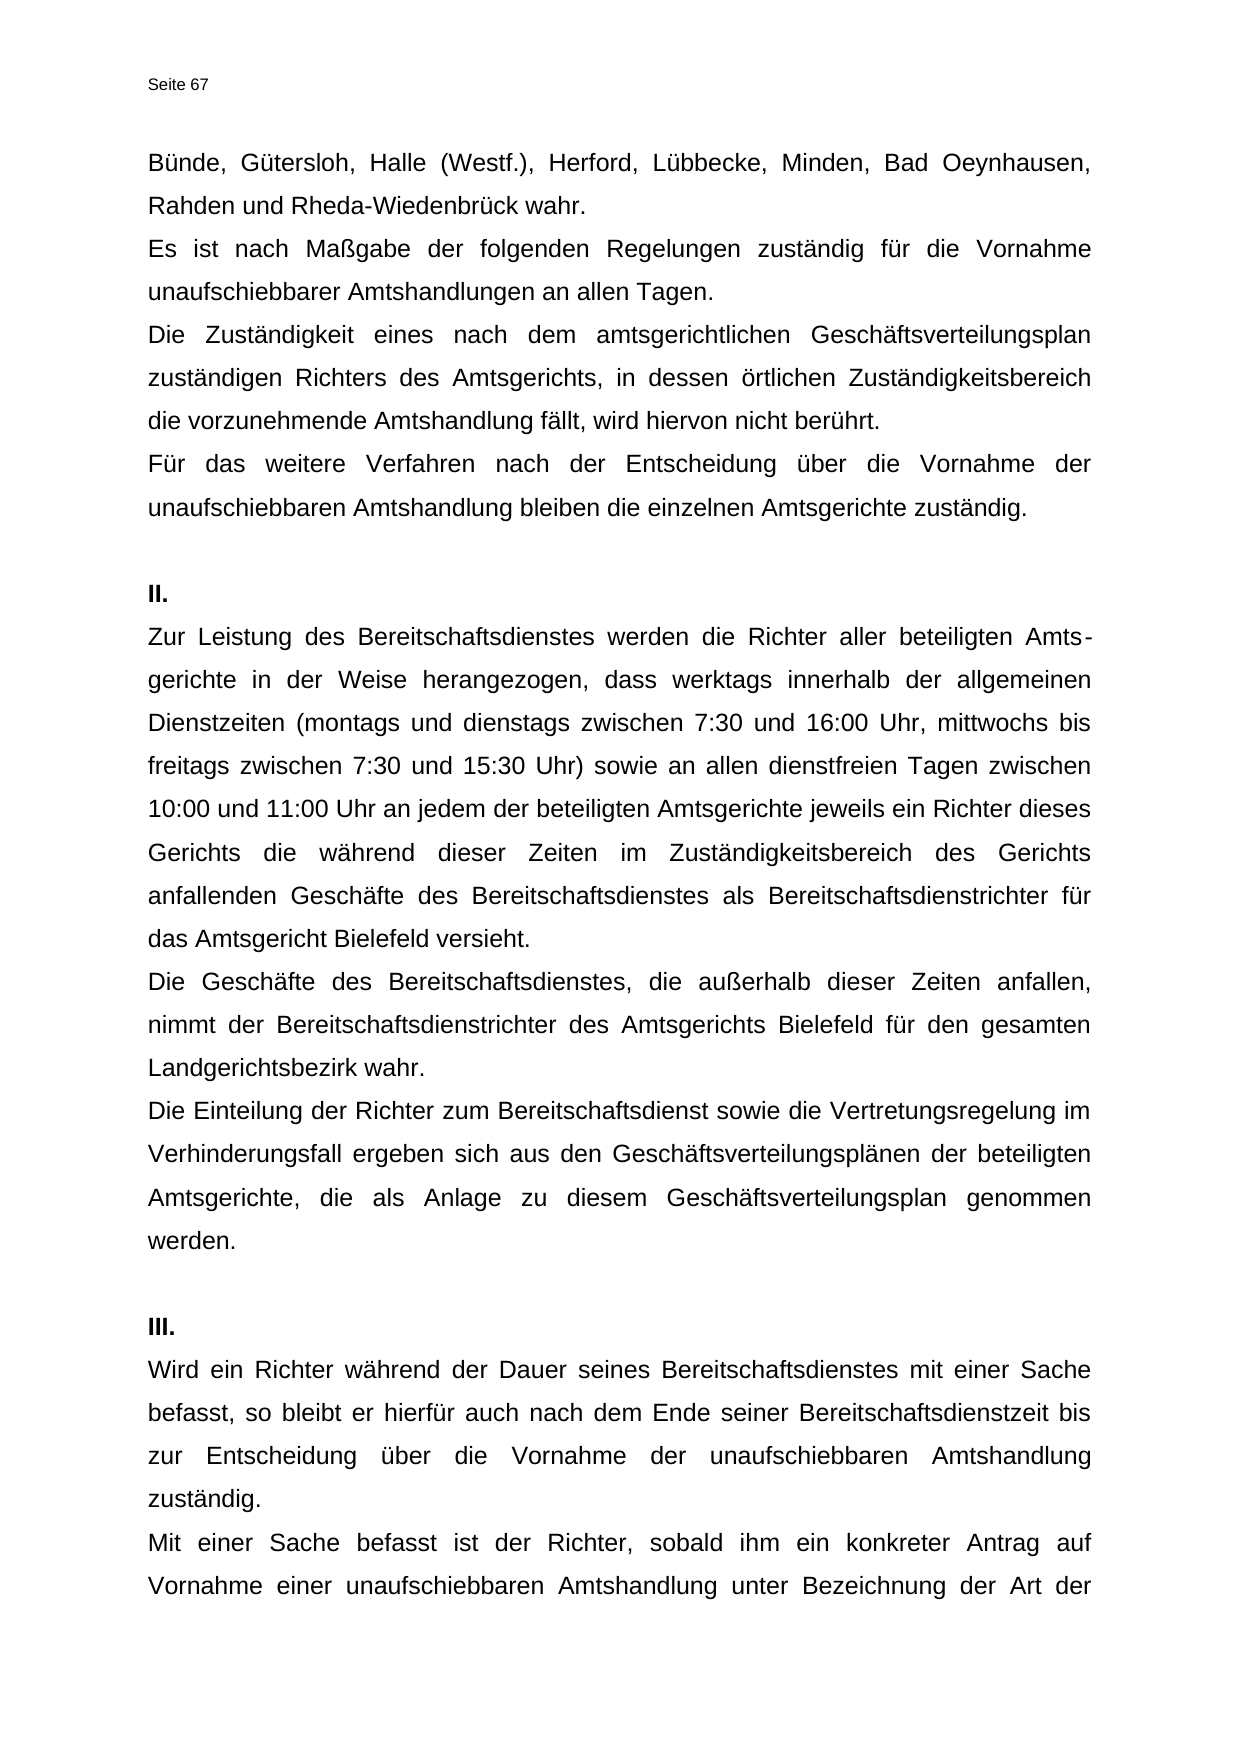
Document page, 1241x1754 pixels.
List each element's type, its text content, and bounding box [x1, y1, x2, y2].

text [148, 1528, 1093, 1599]
text Die Geschäfte des Bereitschaftsdienstes, die außerhalb dieser Zeiten anfallen, nimmt der Bereitschaftsdienstrichter des Amtsgerichts Bielefeld für den gesamten Landgerichtsbezirk wahr. [148, 967, 1093, 1082]
text Zur Leistung des Bereitschaftsdienstes werden die Richter aller beteiligten Amtsgerichte in der Weise herangezogen, dass werktags innerhalb der allgemeinen Dienstzeiten (montags und dienstags zwischen 7:30 und 16:00 Uhr, mittwochs bis freitags zwischen 7:30 und 15:30 Uhr) sowie an allen dienstfreien Tagen zwischen 10:00 und 11:00 Uhr an jedem der beteiligten Amtsgerichte jeweils ein Richter dieses Gerichts die während dieser Zeiten im Zuständigkeitsbereich des Gerichts anfallenden Geschäfte des Bereitschaftsdienstes als Bereitschaftsdienstrichter für das Amtsgericht Bielefeld versieht. [148, 622, 1093, 953]
text Die Einteilung der Richter zum Bereitschaftsdienst sowie die Vertretungsregelung im Verhinderungsfall ergeben sich aus den Geschäftsverteilungsplänen der beteiligten Amtsgerichte, die als Anlage zu diesem Geschäftsverteilungsplan genommen werden. [148, 1096, 1093, 1254]
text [148, 148, 1093, 219]
text Wird ein Richter während der Dauer seines Bereitschaftsdienstes mit einer Sache befasst, so bleibt er hierfür auch nach dem Ende seiner Bereitschaftsdienstzeit bis zur Entscheidung über die Vornahme der unaufschiebbaren Amtshandlung zuständig. [148, 1355, 1093, 1513]
text Die Zuständigkeit eines nach dem amtsgerichtlichen Geschäftsverteilungsplan zuständigen Richters des Amtsgerichts, in dessen örtlichen Zuständigkeitsbereich die vorzunehmende Amtshandlung fällt, wird hiervon nicht berührt. [148, 320, 1093, 435]
text Für das weitere Verfahren nach der Entscheidung über die Vornahme der unaufschiebbaren Amtshandlung bleiben die einzelnen Amtsgerichte zuständig. [148, 449, 1093, 521]
text Es ist nach Maßgabe der folgenden Regelungen zuständig für die Vornahme unaufschiebbarer Amtshandlungen an allen Tagen. [148, 234, 1093, 306]
